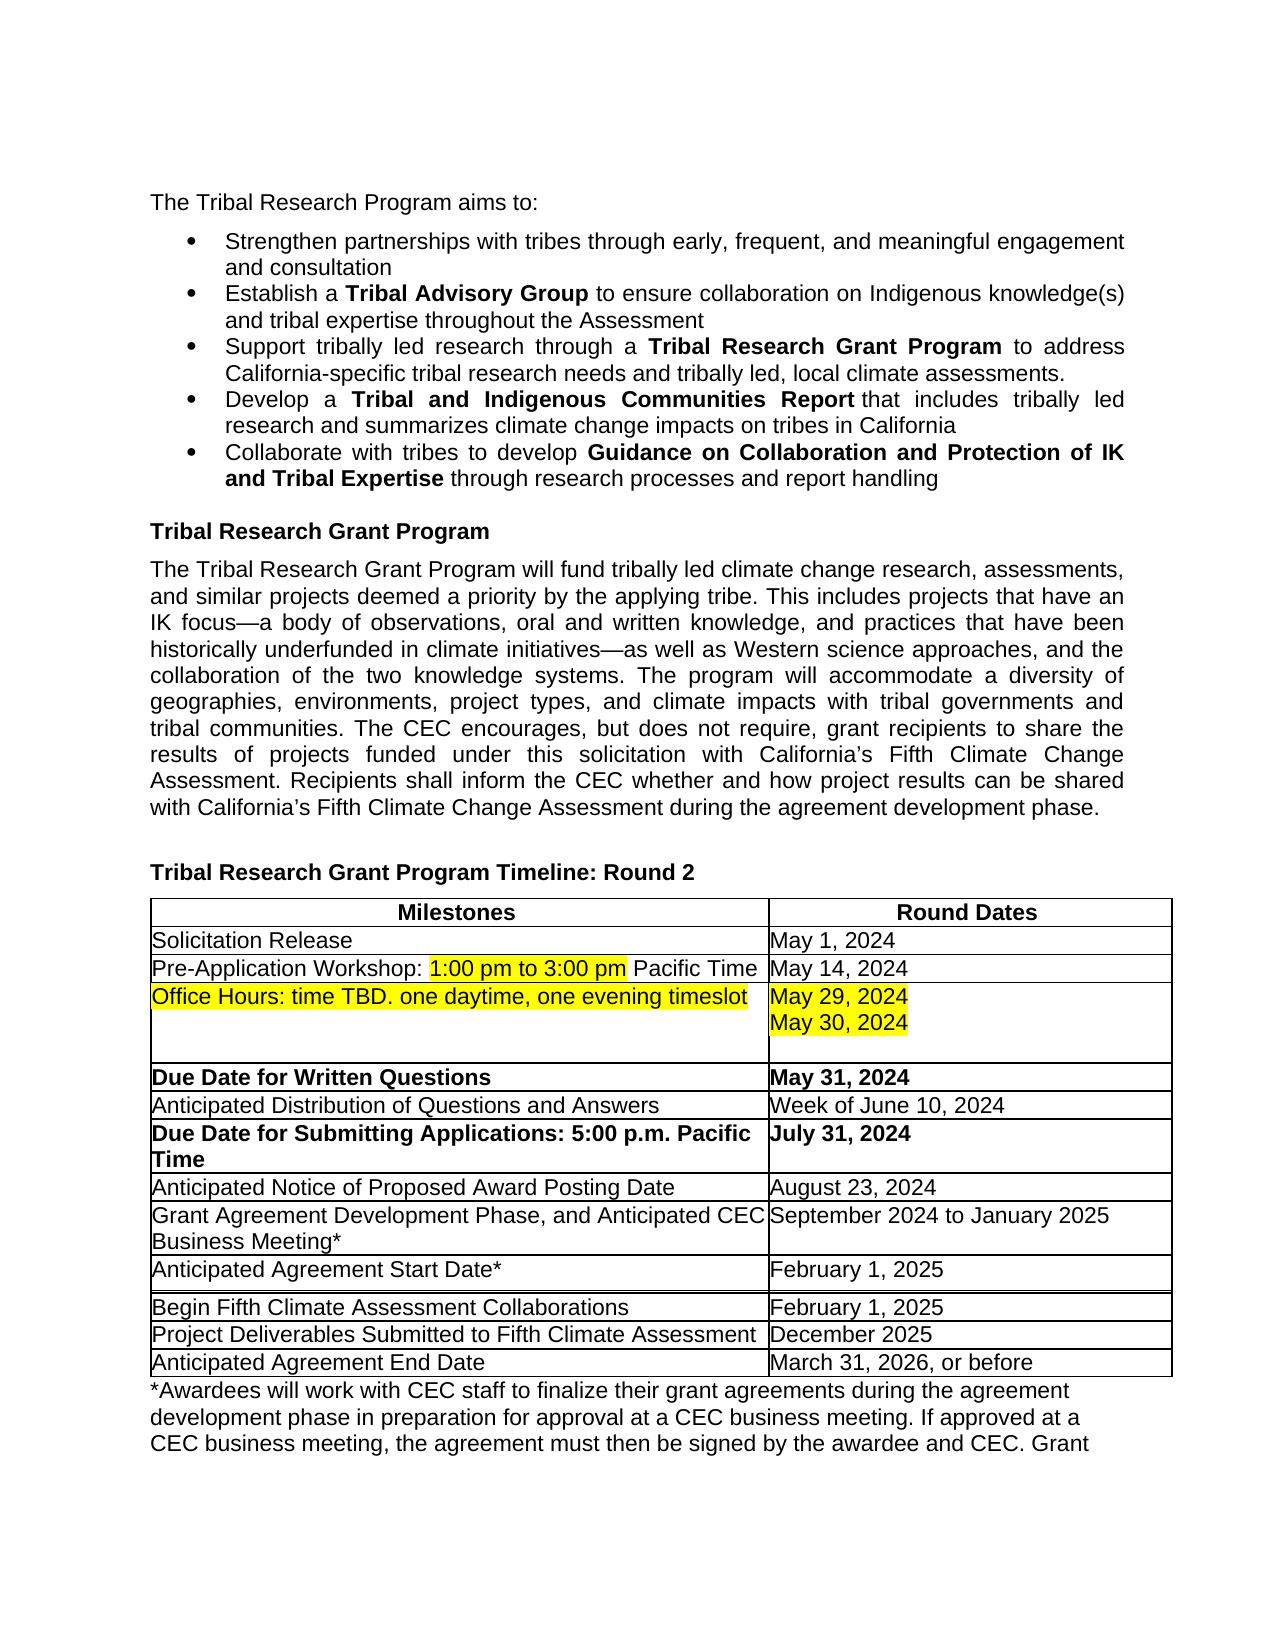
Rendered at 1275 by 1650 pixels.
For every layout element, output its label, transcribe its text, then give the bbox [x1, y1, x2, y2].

list Collaborate with tribes to develop Guidance on Collaboration and Protection of IK and Tribal Expertise through research processes and report handling [187, 438, 1125, 491]
text The Tribal Research Grant Program will fund tribally led climate change research, assessments, and similar projects deemed a priority by the applying tribe. This includes projects that have an IK focus—a body of observations, oral and written knowledge, and practices that have been historically underfunded in climate initiatives—as well as Western science approaches, and the collaboration of the two knowledge systems. The program will accommodate a diversity of geographies, environments, project types, and climate impacts with tribal governments and tribal communities. The CEC encourages, but does not require, grant recipients to share the results of projects funded under this solicitation with California’s Fifth Climate Change Assessment. Recipients shall inform the CEC whether and how project results can be shared with California’s Fifth Climate Change Assessment during the agreement development phase. [150, 556, 1125, 820]
list The Tribal Research Program aims to: [150, 189, 1125, 215]
table_cell Project Deliverables Submitted to Fifth Climate Assessment [152, 1322, 768, 1348]
table_cell Due Date for Submitting Applications: 5:00 p.m. Pacific Time [152, 1120, 768, 1172]
table_cell March 31, 2026, or before [770, 1350, 1171, 1376]
table_cell Anticipated Notice of Proposed Award Posting Date [152, 1174, 768, 1200]
text Tribal Research Grant Program [150, 518, 1125, 544]
list Establish a Tribal Advisory Group to ensure collaboration on Indigenous knowledge(s) and tribal expertise throughout the Assessment [187, 280, 1125, 333]
table_cell February 1, 2025 [770, 1294, 1171, 1320]
table_cell May 14, 2024 [770, 955, 1171, 981]
table_cell May 1, 2024 [770, 927, 1171, 953]
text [150, 1377, 1125, 1456]
table_cell Anticipated Distribution of Questions and Answers [152, 1092, 768, 1118]
list Support tribally led research through a Tribal Research Grant Program to address California-specific tribal research needs and tribally led, local climate assessments. [187, 333, 1125, 386]
table_cell May 31, 2024 [770, 1064, 1171, 1090]
table_cell Begin Fifth Climate Assessment Collaborations [152, 1294, 768, 1320]
table_cell Solicitation Release [152, 927, 768, 953]
table_cell Week of June 10, 2024 [770, 1092, 1171, 1118]
table_cell Anticipated Agreement Start Date* [152, 1256, 768, 1290]
table_cell Due Date for Written Questions [152, 1064, 768, 1090]
table_cell February 1, 2025 [770, 1256, 1171, 1290]
table_cell May 29, 2024 May 30, 2024 [770, 983, 1171, 1062]
table_cell Anticipated Agreement End Date [152, 1350, 768, 1376]
table_header Milestones [152, 899, 768, 926]
table_cell December 2025 [770, 1322, 1171, 1348]
table_cell Grant Agreement Development Phase, and Anticipated CEC Business Meeting* [152, 1202, 768, 1254]
table_cell September 2024 to January 2025 [770, 1202, 1171, 1254]
table_cell July 31, 2024 [770, 1120, 1171, 1172]
text Tribal Research Grant Program Timeline: Round 2 [150, 859, 1125, 885]
table_cell August 23, 2024 [770, 1174, 1171, 1200]
table_header Round Dates [770, 899, 1171, 926]
table_cell Pre-Application Workshop: 1:00 pm to 3:00 pm Pacific Time [152, 955, 429, 981]
table_cell Office Hours: time TBD. one daytime, one evening timeslot [152, 983, 768, 1062]
list Develop a Tribal and Indigenous Communities Report that includes tribally led research and summarizes climate change impacts on tribes in California [187, 386, 1125, 438]
list Strengthen partnerships with tribes through early, frequent, and meaningful engagement and consultation [187, 228, 1125, 280]
table_cell Pre-Application Workshop: 1:00 pm to 3:00 pm Pacific Time [627, 955, 768, 981]
